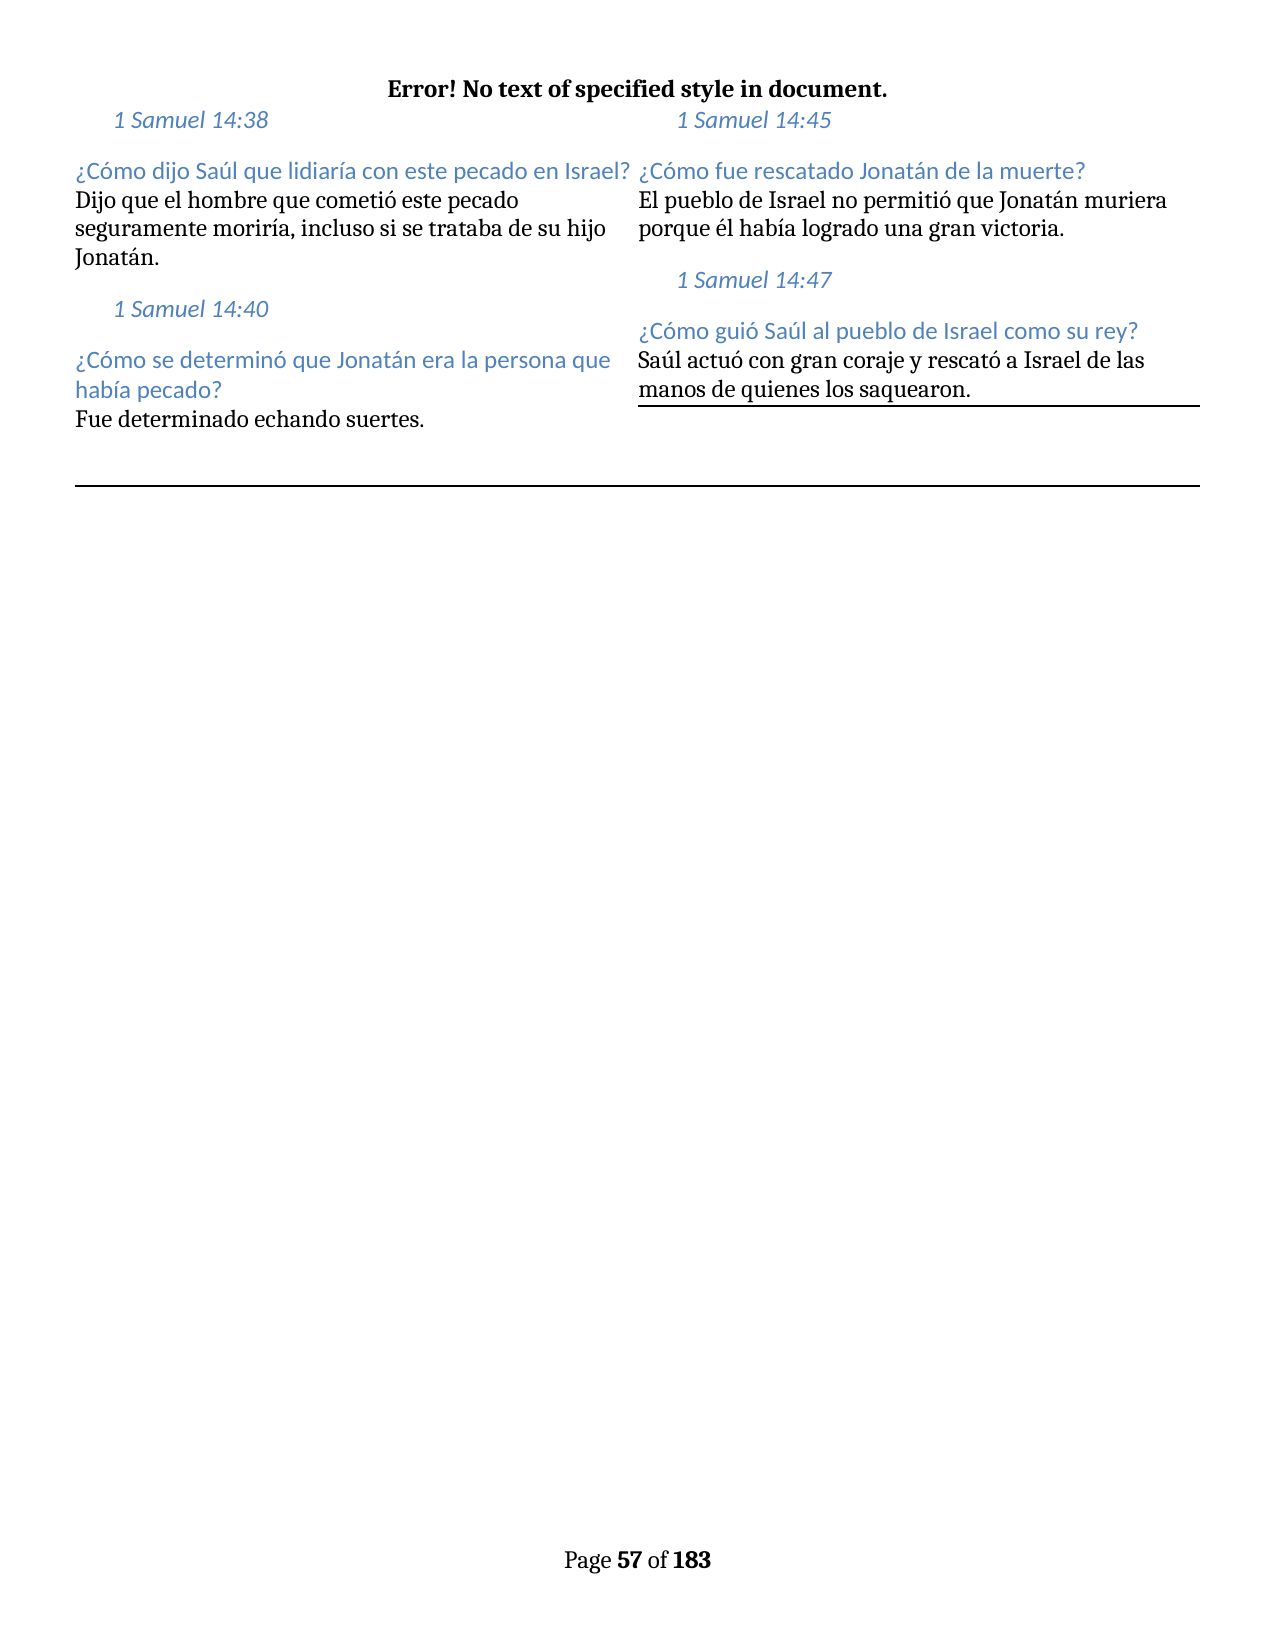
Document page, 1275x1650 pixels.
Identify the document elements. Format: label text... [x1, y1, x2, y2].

subtitle ¿Cómo fue rescatado Jonatán de la muerte? [638, 155, 1200, 186]
text Dijo que el hombre que cometió este pecado seguramente moriría, incluso si se trataba de su hijo Jonatán. [75, 186, 637, 272]
subtitle 1 Samuel 14:45 [638, 104, 1200, 134]
subtitle ¿Cómo dijo Saúl que lidiaría con este pecado en Israel? [75, 155, 637, 186]
subtitle 1 Samuel 14:47 [638, 264, 1200, 294]
subtitle ¿Cómo guió Saúl al pueblo de Israel como su rey? [638, 315, 1200, 346]
subtitle ¿Cómo se determinó que Jonatán era la persona que había pecado? [75, 344, 637, 405]
text El pueblo de Israel no permitió que Jonatán muriera porque él había logrado una gran victoria. [638, 186, 1200, 243]
subtitle 1 Samuel 14:40 [75, 293, 637, 323]
text Fue determinado echando suertes. [75, 405, 637, 434]
subtitle 1 Samuel 14:38 [75, 104, 637, 134]
text Saúl actuó con gran coraje y rescató a Israel de las manos de quienes los saquearon. [638, 346, 1200, 405]
